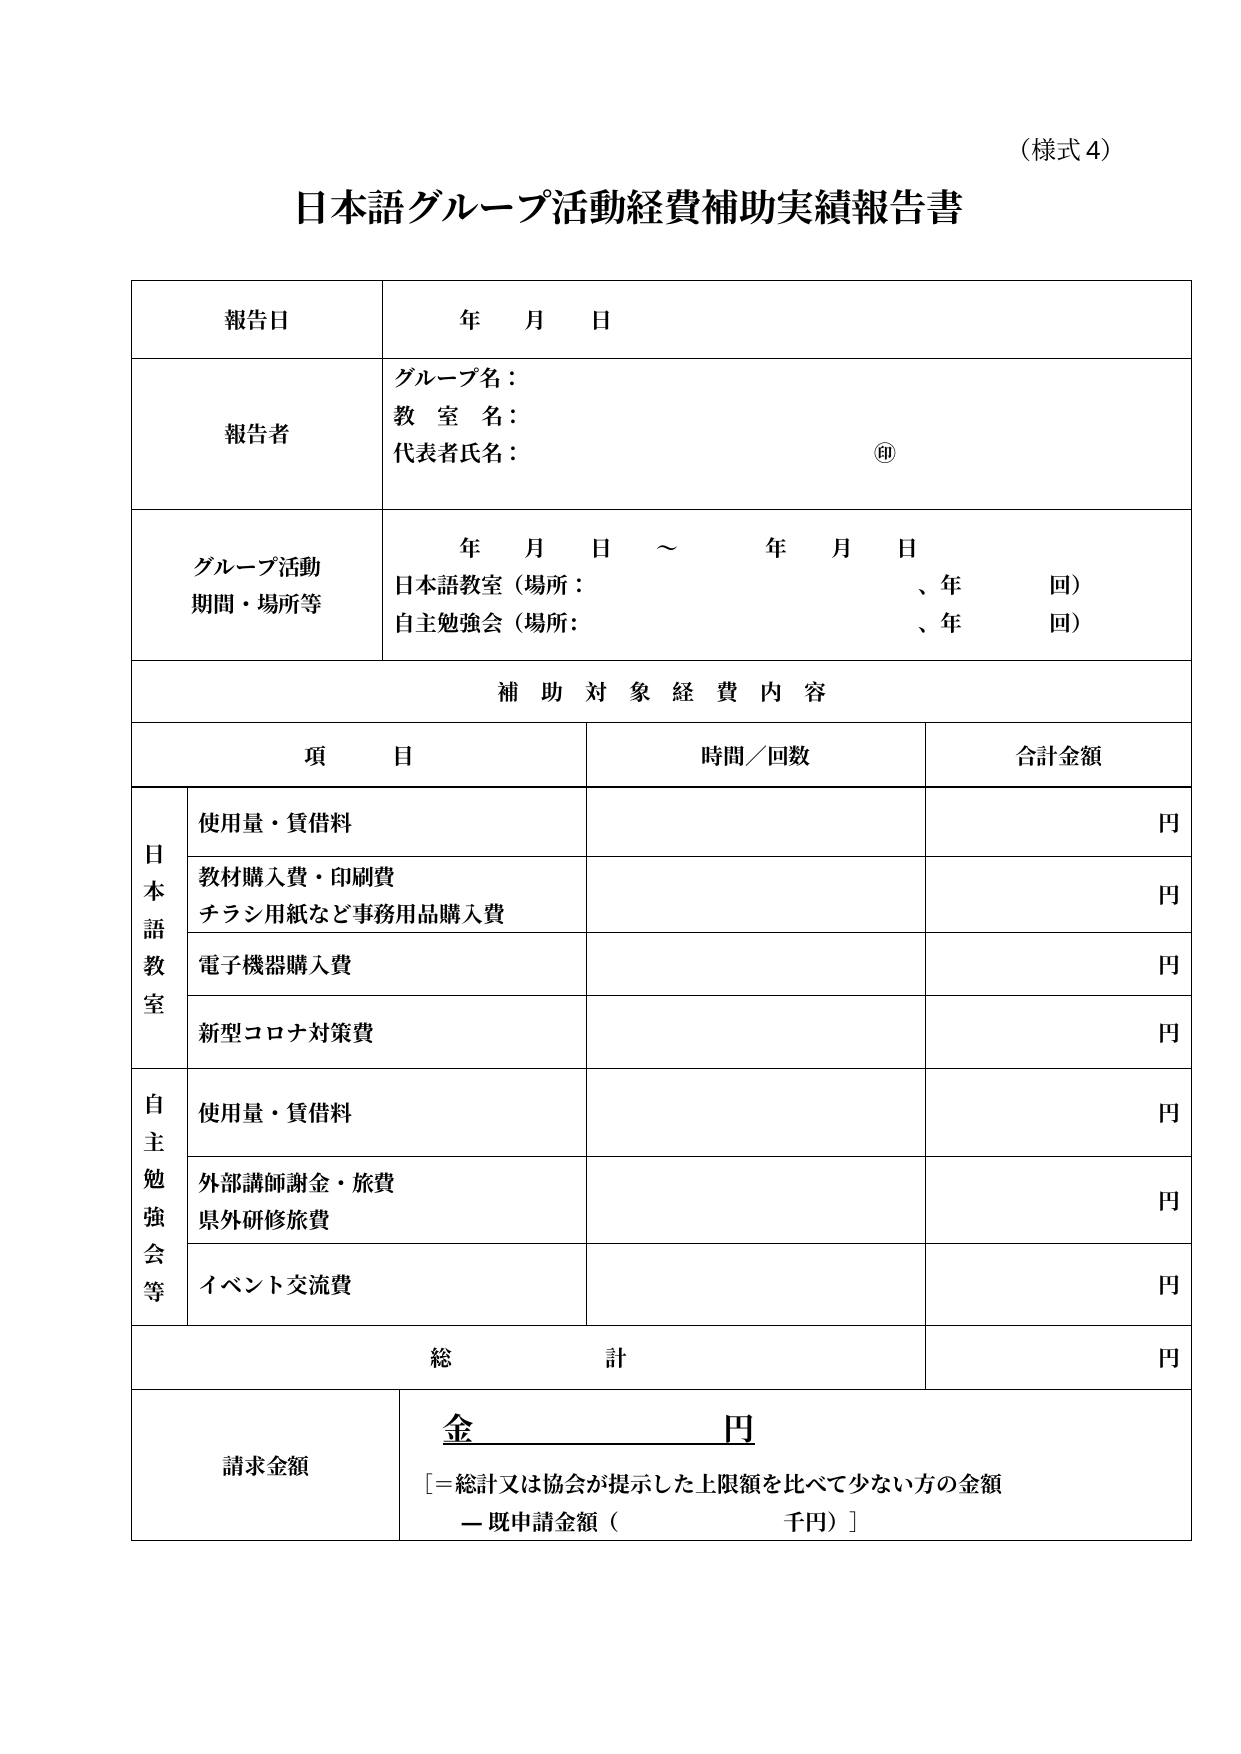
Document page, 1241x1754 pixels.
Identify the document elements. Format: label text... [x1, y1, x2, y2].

table_header 報告日 [132, 281, 382, 357]
table_cell [587, 933, 925, 994]
table_cell 補 助 対 象 経 費 内 容 [132, 661, 1191, 722]
table_cell グループ名： 教 室 名： 代表者氏名： ㊞ [383, 359, 1191, 508]
table_cell 円 [926, 933, 1191, 994]
table_cell 円 [926, 1069, 1191, 1156]
table_cell 新型コロナ対策費 [188, 996, 586, 1068]
table_cell 日本語教室 [132, 788, 187, 1068]
text （様式4） [131, 130, 1125, 167]
table_cell [587, 1069, 925, 1156]
table_cell 時間／回数 [587, 723, 925, 786]
table_cell イベント交流費 [188, 1244, 586, 1325]
table_cell 外部講師謝金・旅費 県外研修旅費 [188, 1157, 586, 1243]
table_cell 使用量・賃借料 [188, 788, 586, 856]
table_cell 報告者 [132, 359, 382, 508]
table_cell 合計金額 [926, 723, 1191, 786]
table_header 年 月 日 [383, 281, 1191, 357]
table_cell 金 円 ［＝総計又は協会が提示した上限額を比べて少ない方の金額 ― 既申請金額（ 千円）］ [400, 1390, 1191, 1539]
table_cell 電子機器購入費 [188, 933, 586, 994]
table_cell 円 [926, 857, 1191, 932]
table_cell [587, 1244, 925, 1325]
table_cell 教材購入費・印刷費 チラシ用紙など事務用品購入費 [188, 857, 586, 932]
table_cell [587, 996, 925, 1068]
table_cell 請求金額 [132, 1390, 399, 1539]
table_cell [587, 788, 925, 856]
table_cell 総 計 [132, 1326, 925, 1388]
table_cell [587, 1157, 925, 1243]
table_cell 使用量・賃借料 [188, 1069, 586, 1156]
table_cell 円 [926, 1244, 1191, 1325]
table_cell 円 [926, 996, 1191, 1068]
table_cell 円 [926, 788, 1191, 856]
table_cell 円 [926, 1157, 1191, 1243]
table_cell 円 [926, 1326, 1191, 1388]
table_cell 自主勉強会 等 [132, 1069, 187, 1325]
table_cell [587, 857, 925, 932]
table_cell 項 目 [132, 723, 586, 786]
table_cell 年 月 日 ～ 年 月 日 日本語教室（場所： 、年 回） 自主勉強会（場所： 、年 回） [383, 510, 1191, 659]
table_cell グループ活動 期間・場所等 [132, 510, 382, 659]
text 日本語グループ活動経費補助実績報告書 [131, 167, 1125, 280]
